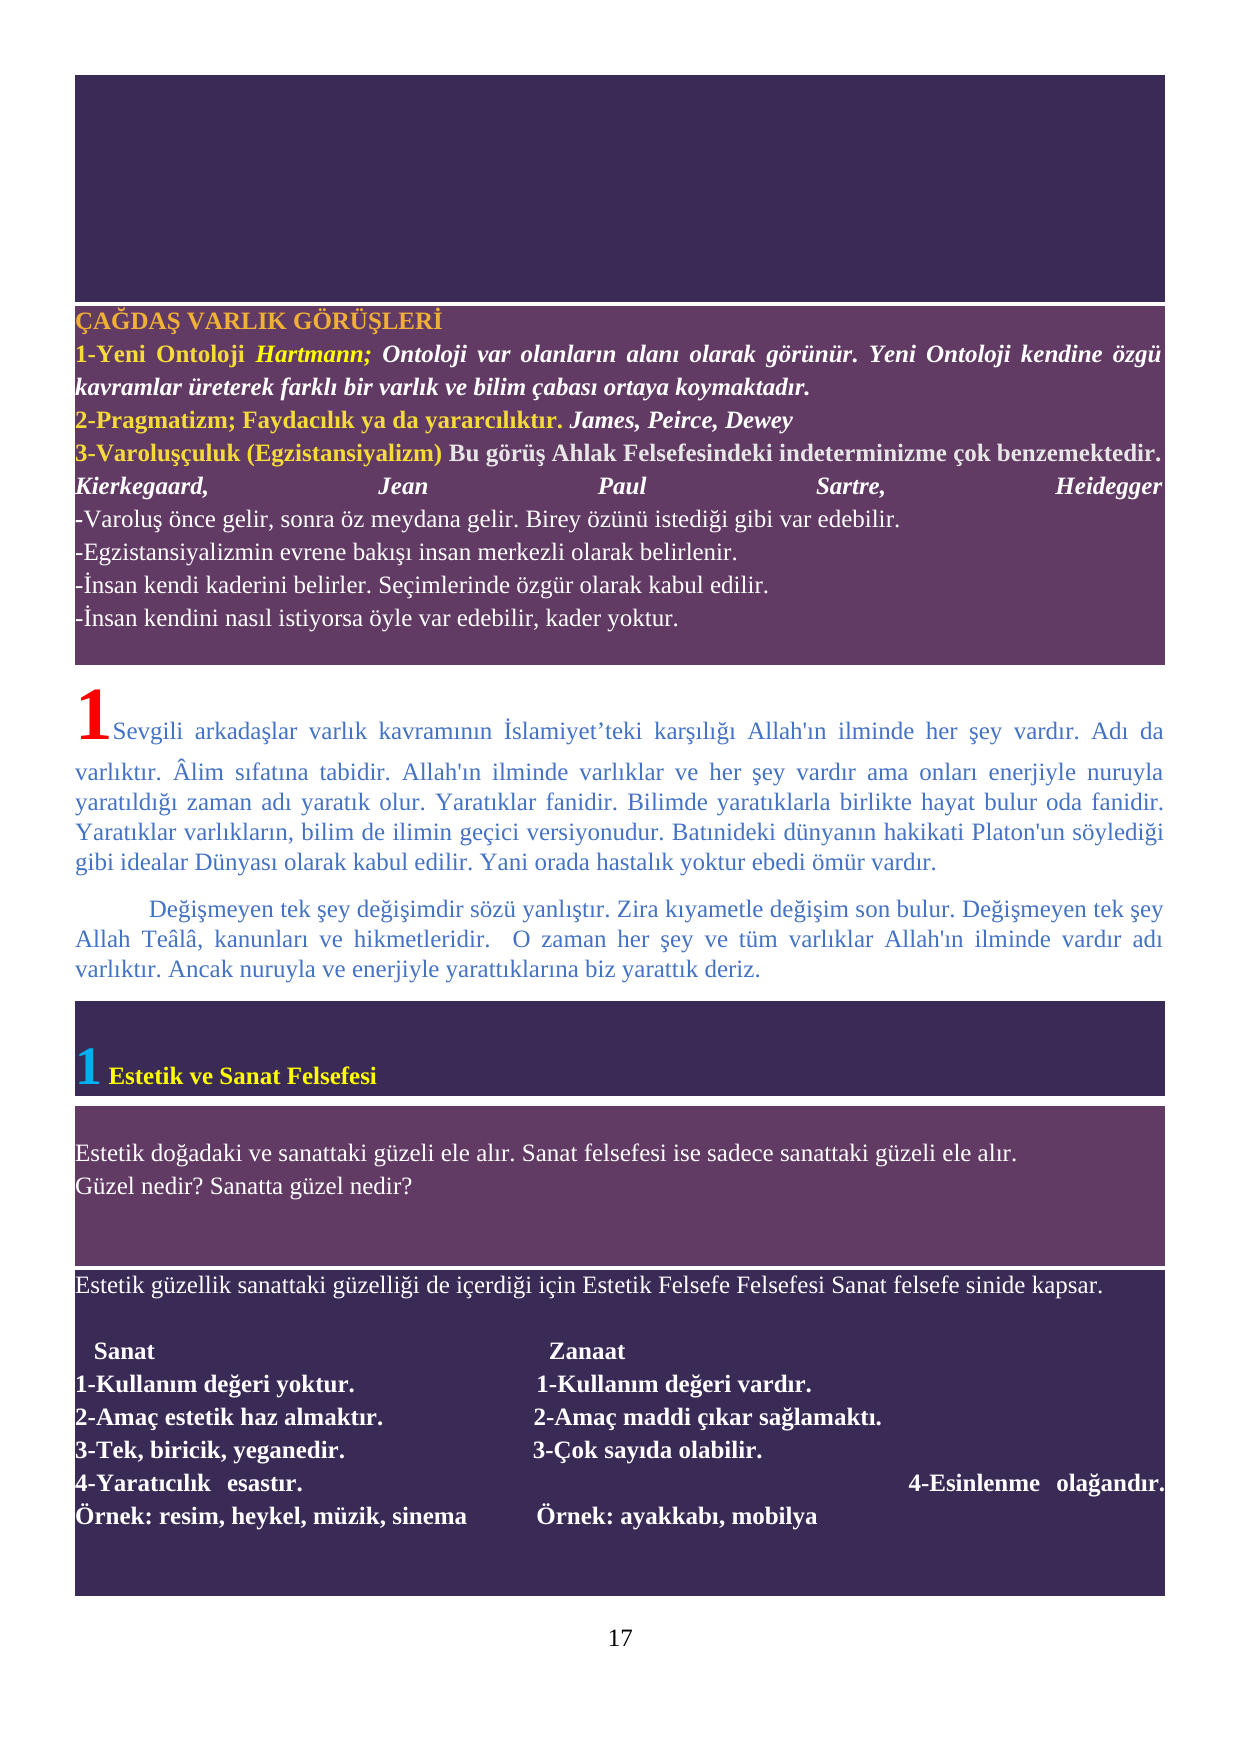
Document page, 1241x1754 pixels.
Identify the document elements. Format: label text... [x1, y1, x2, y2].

text Kierkegaard, Jean Paul Sartre, Heidegger -Varoluş önce gelir, sonra öz meydana gelir. Birey özünü istediği gibi var edebilir. [75, 471, 1165, 533]
text -İnsan kendini nasıl istiyorsa öyle var edebilir, kader yoktur. [75, 603, 1165, 632]
text Estetik doğadaki ve sanattaki güzeli ele alır. Sanat felsefesi ise sadece sanattaki güzeli ele alır. [75, 1138, 1165, 1167]
text Sanat Zanaat [75, 1336, 1165, 1365]
text Değişmeyen tek şey değişimdir sözü yanlıştır. Zira kıyametle değişim son bulur. Değişmeyen tek şey Allah Teâlâ, kanunları ve hikmetleridir. O zaman her şey ve tüm varlıklar Allah'ın ilminde vardır adı varlıktır. Ancak nuruyla ve enerjiyle yarattıklarına biz yarattık deriz. [75, 894, 1165, 983]
text 1Sevgili arkadaşlar varlık kavramının İslamiyet’teki karşılığı Allah'ın ilminde her şey vardır. Adı da varlıktır. Âlim sıfatına tabidir. Allah'ın ilminde varlıklar ve her şey vardır ama onları enerjiyle nuruyla yaratıldığı zaman adı yaratık olur. Yaratıklar fanidir. Bilimde yaratıklarla birlikte hayat bulur oda fanidir. Yaratıklar varlıkların, bilim de ilimin geçici versiyonudur. Batınideki dünyanın hakikati Platon'un söylediği gibi idealar Dünyası olarak kabul edilir. Yani orada hastalık yoktur ebedi ömür vardır. [75, 669, 1165, 876]
text ÇAĞDAŞ VARLIK GÖRÜŞLERİ [75, 306, 1165, 335]
text 1 Estetik ve Sanat Felsefesi [75, 1034, 1165, 1096]
text -Egzistansiyalizmin evrene bakışı insan merkezli olarak belirlenir. [75, 537, 1165, 566]
text Estetik güzellik sanattaki güzelliği de içerdiği için Estetik Felsefe Felsefesi Sanat felsefe sinide kapsar. [75, 1270, 1165, 1299]
text Güzel nedir? Sanatta güzel nedir? [75, 1171, 1165, 1199]
text 3-Varoluşçuluk (Egzistansiyalizm) Bu görüş Ahlak Felsefesindeki indeterminizme çok benzemektedir. [75, 438, 1165, 467]
text 2-Pragmatizm; Faydacılık ya da yararcılıktır. James, Peirce, Dewey [75, 405, 1165, 434]
text 3-Tek, biricik, yeganedir. 3-Çok sayıda olabilir. [75, 1435, 1165, 1464]
text 4-Yaratıcılık esastır. 4-Esinlenme olağandır. Örnek: resim, heykel, müzik, sinema Örnek: ayakkabı, mobilya [75, 1468, 1165, 1530]
text 1-Kullanım değeri yoktur. 1-Kullanım değeri vardır. [75, 1369, 1165, 1398]
text -İnsan kendi kaderini belirler. Seçimlerinde özgür olarak kabul edilir. [75, 570, 1165, 599]
text 1-Yeni Ontoloji Hartmann; Ontoloji var olanların alanı olarak görünür. Yeni Ontoloji kendine özgü kavramlar üreterek farklı bir varlık ve bilim çabası ortaya koymaktadır. [75, 339, 1165, 401]
text 2-Amaç estetik haz almaktır. 2-Amaç maddi çıkar sağlamaktı. [75, 1402, 1165, 1431]
